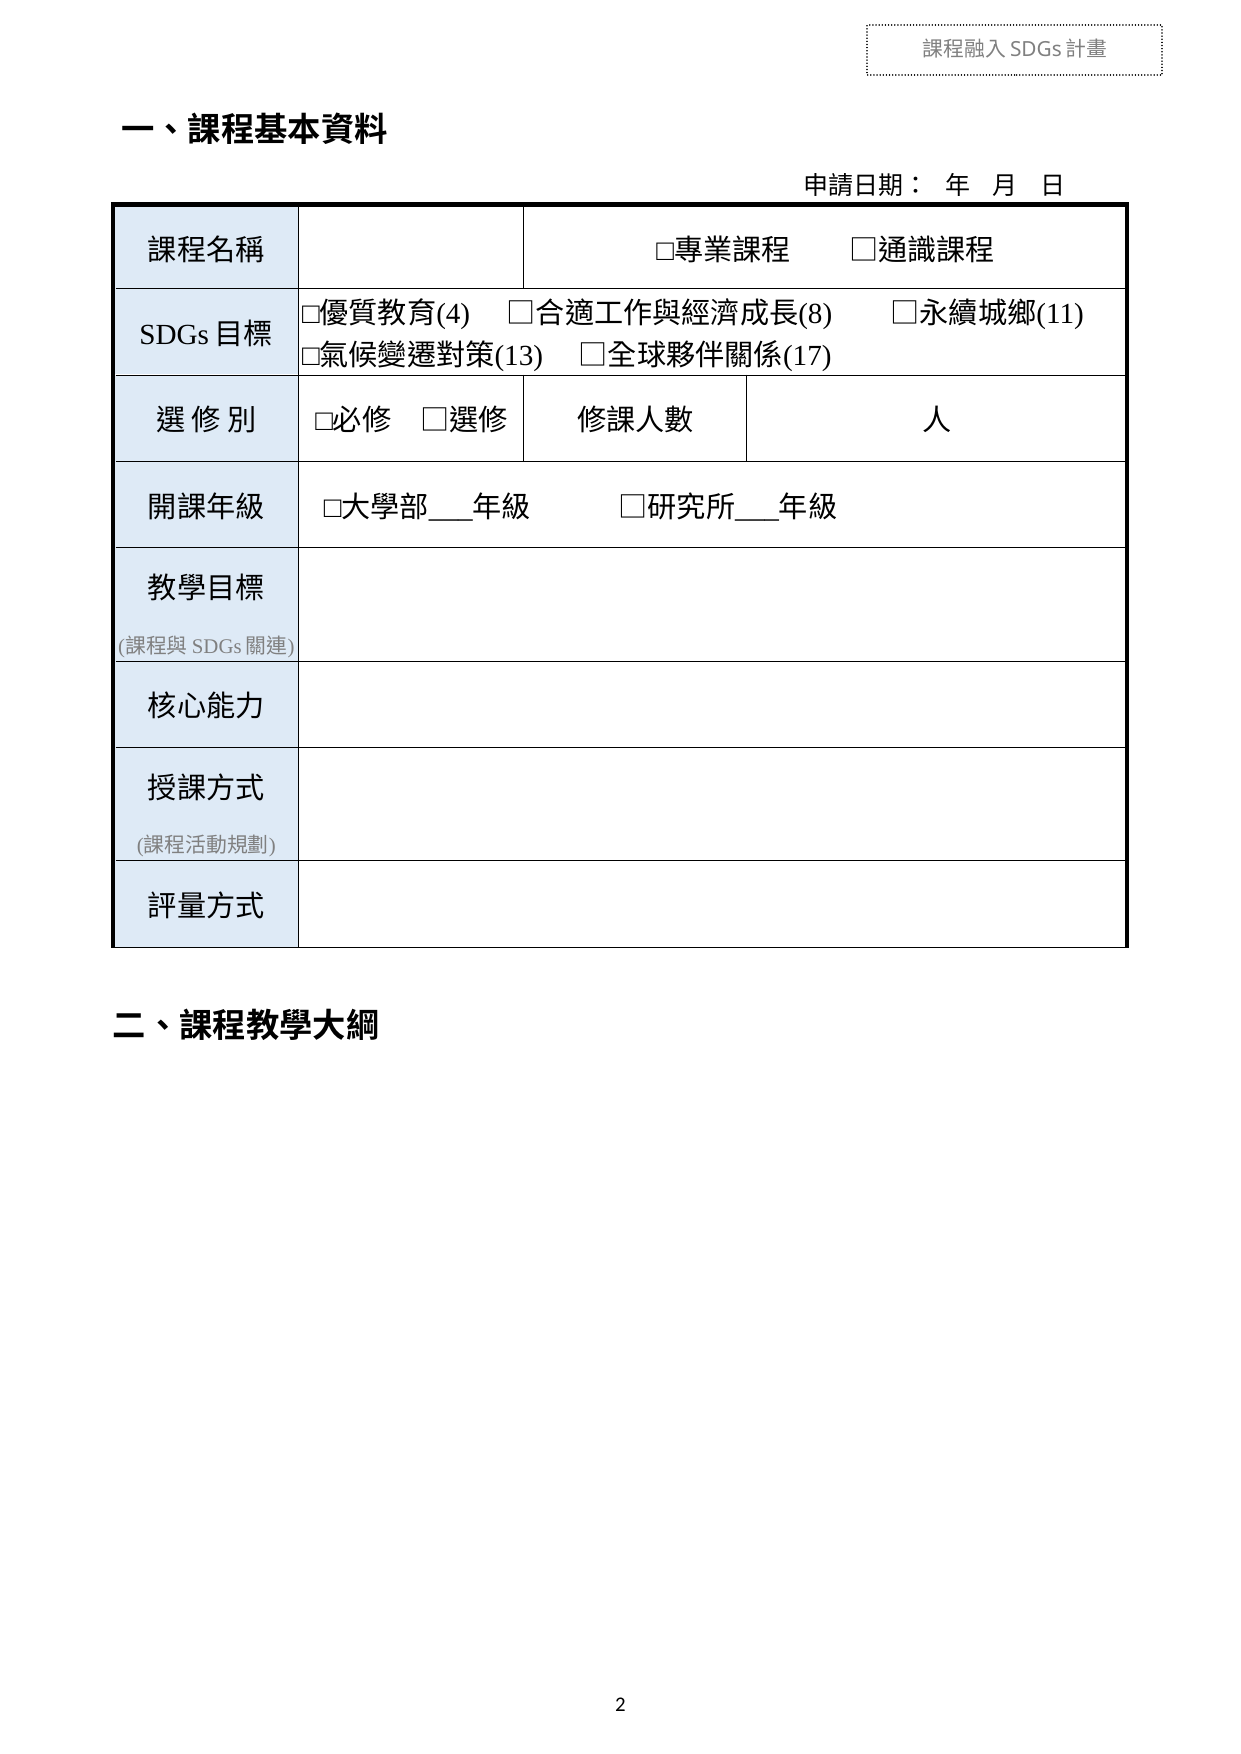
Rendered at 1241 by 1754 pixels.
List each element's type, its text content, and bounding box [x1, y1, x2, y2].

table_cell 開課年級 [115, 462, 298, 547]
table_cell [299, 861, 1125, 947]
table_cell [299, 662, 1125, 747]
table_cell □必修 □選修 [299, 376, 523, 461]
table_cell 核心能力 [115, 662, 298, 747]
table_cell 選 修 別 [115, 376, 298, 461]
table_cell 人 [747, 376, 1125, 461]
table_header □專業課程 □通識課程 [524, 207, 1125, 288]
text 申請日期： 年 月 日 [131, 164, 1065, 202]
text 一、課程基本資料 [113, 89, 1165, 164]
table_header 課程名稱 [115, 207, 298, 288]
table_cell 授課方式 (課程活動規劃) [115, 748, 298, 860]
table_cell 評量方式 [115, 861, 298, 947]
table_cell [299, 548, 1125, 661]
table_cell SDGs目標 [115, 289, 298, 374]
table_cell [299, 748, 1125, 860]
table_cell 教學目標 (課程與SDGs關連) [115, 548, 298, 661]
text 二、課程教學大綱 [113, 985, 1165, 1060]
table_cell □大學部___年級 □研究所___年級 [299, 462, 1125, 547]
table_header [299, 207, 523, 288]
table_cell □優質教育(4) □合適工作與經濟成長(8) □永續城鄉(11) □氣候變遷對策(13) □全球夥伴關係(17) [299, 289, 1125, 374]
table_cell 修課人數 [524, 376, 746, 461]
